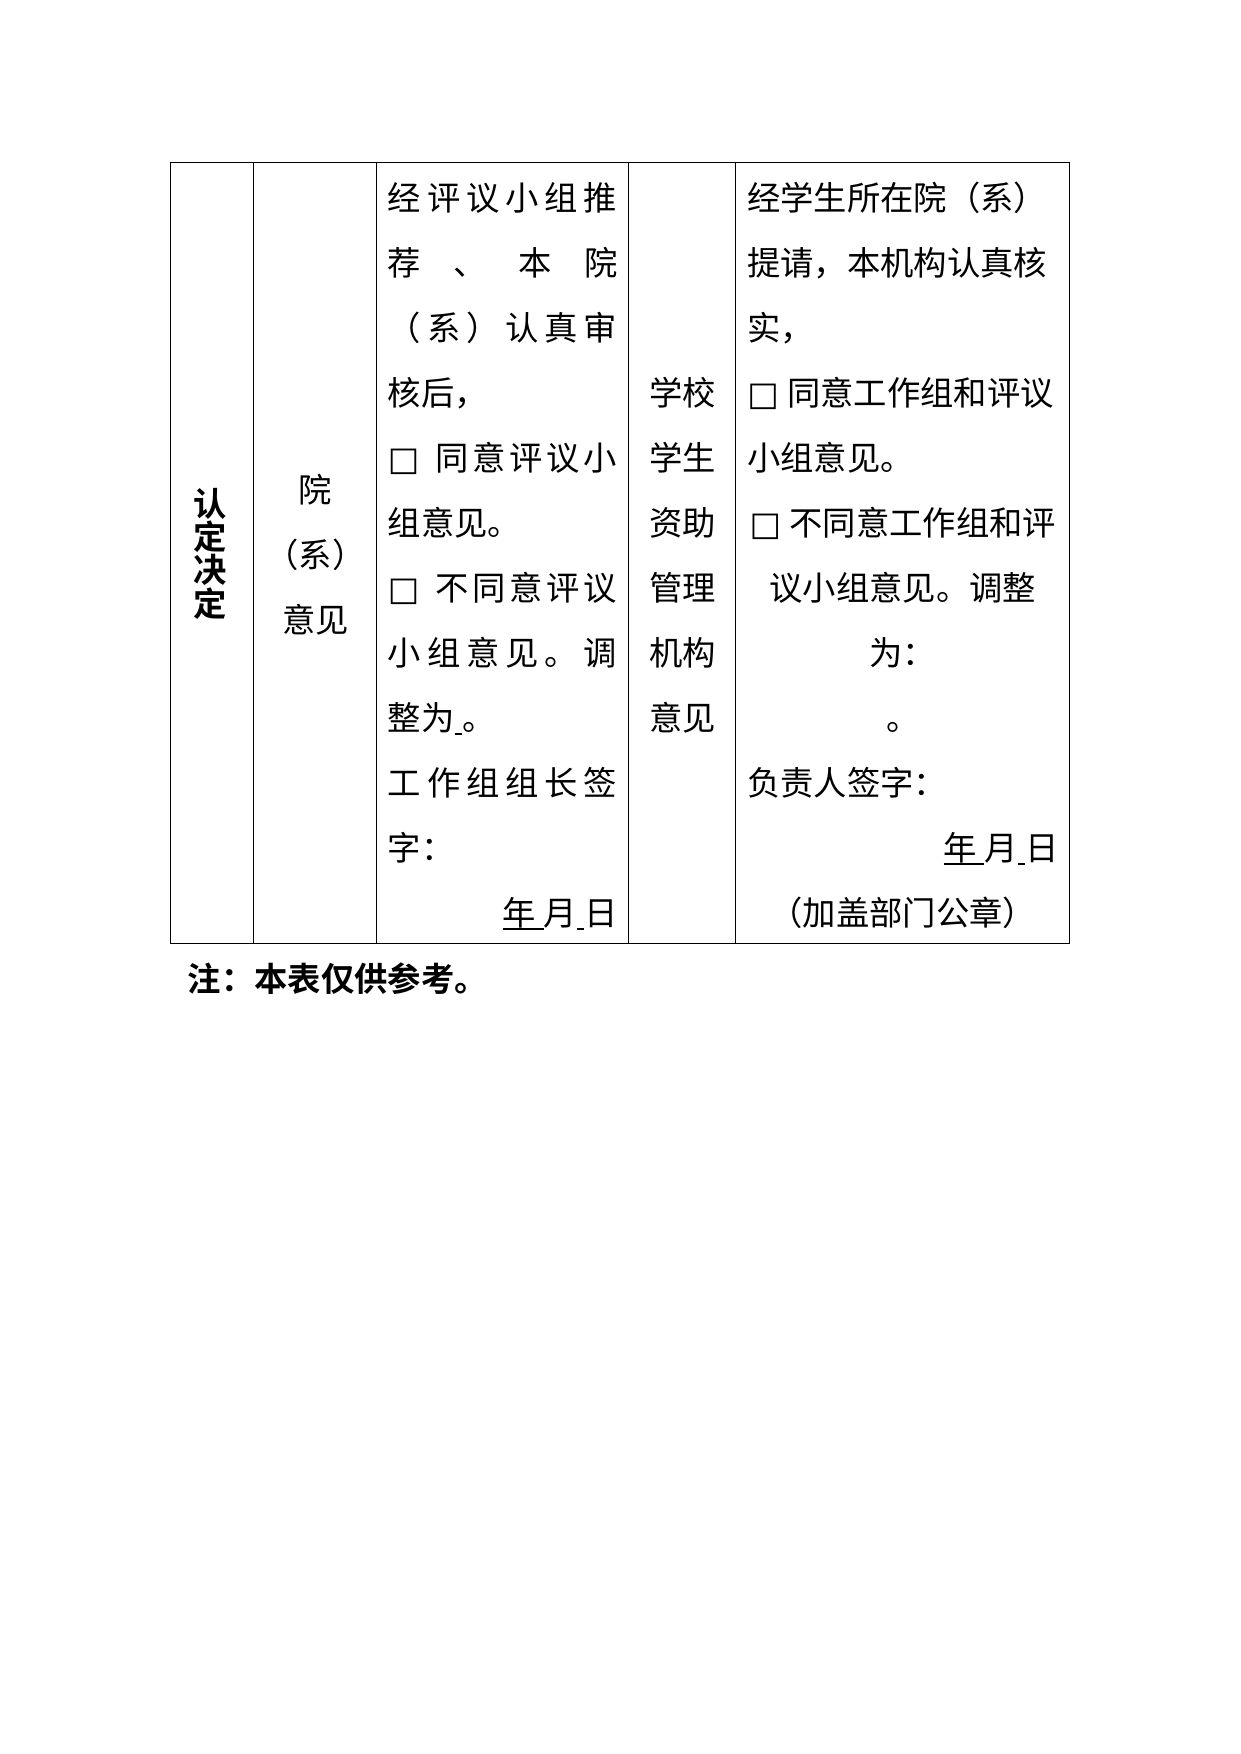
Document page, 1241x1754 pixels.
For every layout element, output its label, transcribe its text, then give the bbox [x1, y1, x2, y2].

table_cell 院（系）意见 [254, 163, 376, 943]
table_cell 学校学生资助管理机构意见 [629, 163, 735, 943]
table_cell 认定决定 [171, 163, 253, 943]
table_cell 经学生所在院（系）提请，本机构认真核实， □ 同意工作组和评议小组意见。 □ 不同意工作组和评议小组意见。调整为： 。 负责人签字： 年 月 日 （加盖部门公章） [736, 163, 1069, 943]
table_cell 经评议小组推荐、本院（系）认真审核后， □ 同意评议小组意见。 □ 不同意评议小组意见。调整为 。 工作组组长签字： 年 月 日 [377, 163, 628, 943]
text 注：本表仅供参考。 [187, 944, 1053, 1009]
